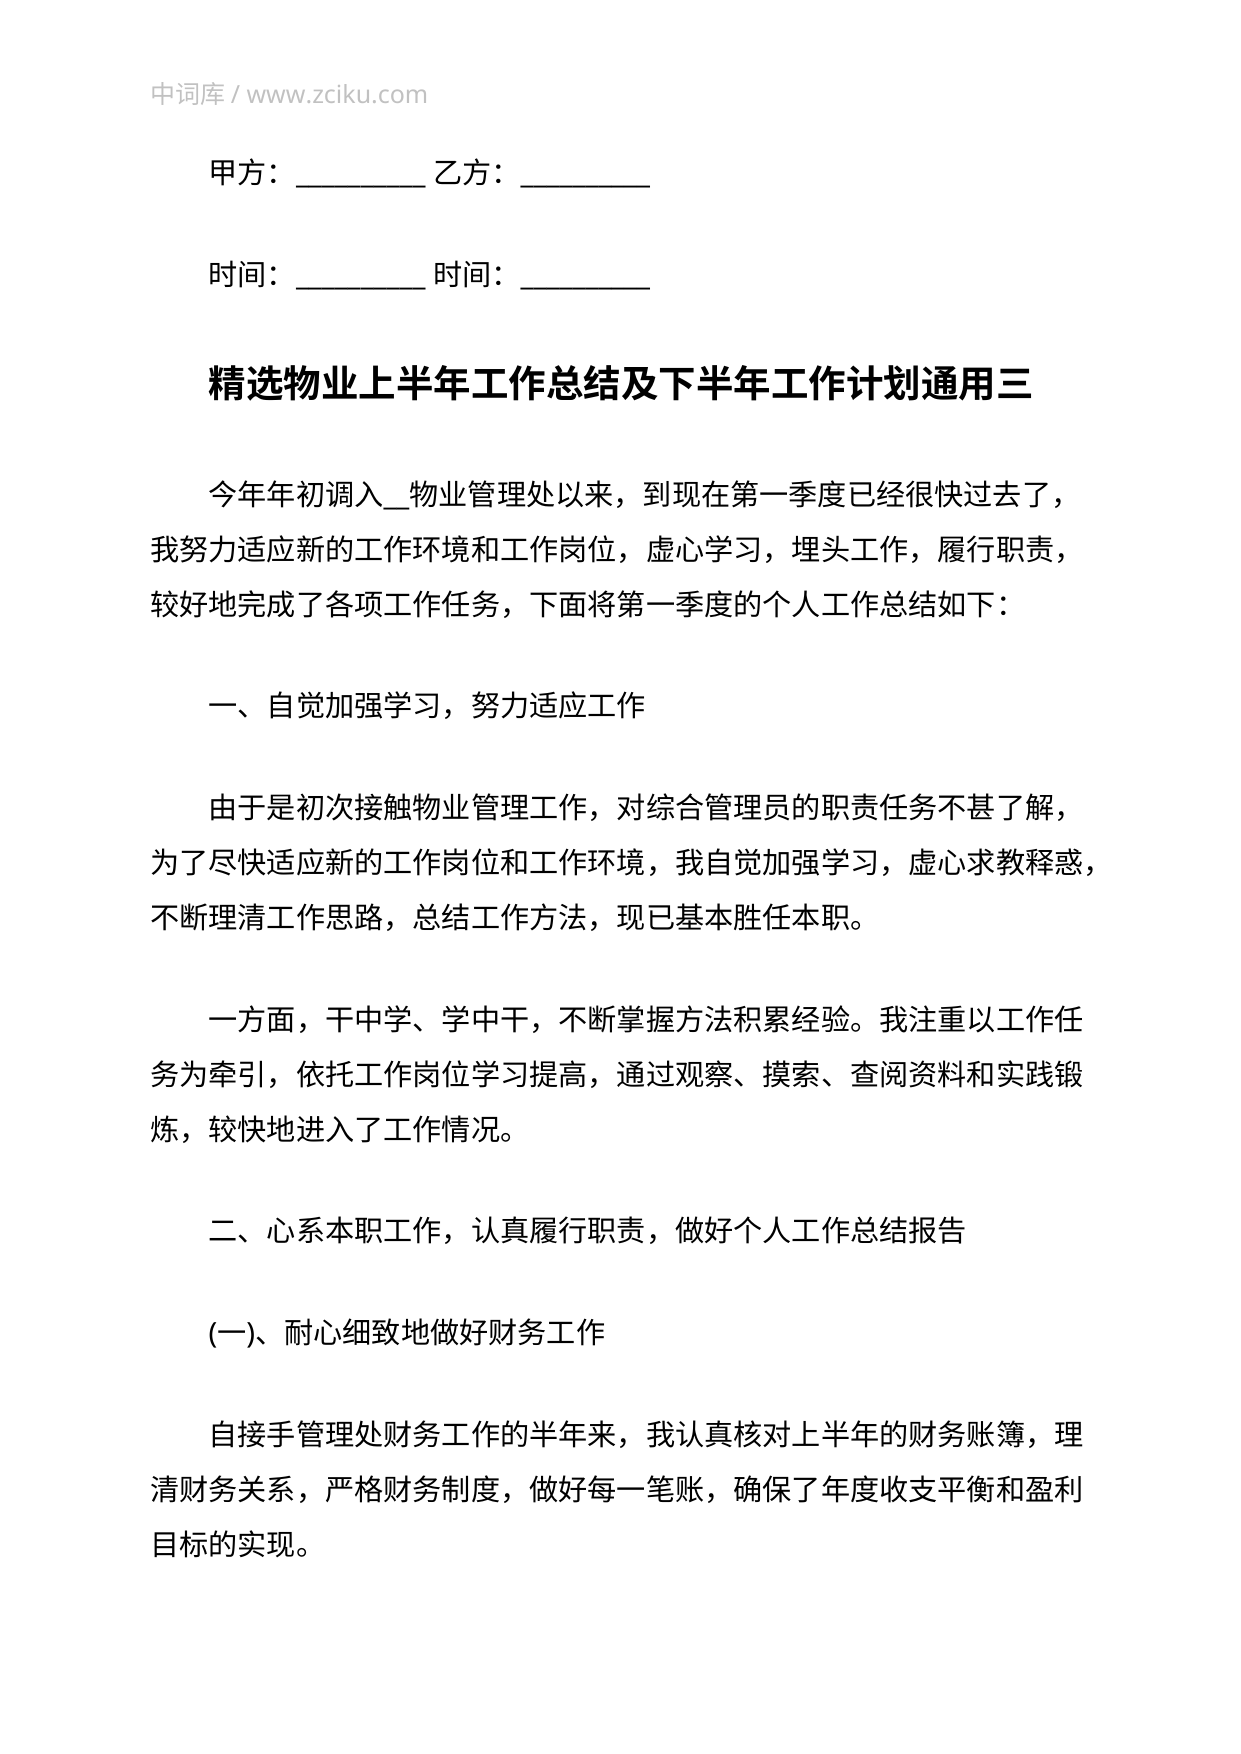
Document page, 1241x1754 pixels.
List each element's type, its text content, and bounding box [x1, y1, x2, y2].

text 精选物业上半年工作总结及下半年工作计划通用三 [150, 354, 1090, 408]
text 时间：__________ 时间：__________ [150, 252, 1090, 294]
text (一)、耐心细致地做好财务工作 [150, 1310, 1090, 1352]
text 由于是初次接触物业管理工作，对综合管理员的职责任务不甚了解，为了尽快适应新的工作岗位和工作环境，我自觉加强学习，虚心求教释惑，不断理清工作思路，总结工作方法，现已基本胜任本职。 [150, 785, 1090, 937]
text 甲方：__________ 乙方：__________ [150, 150, 1090, 192]
text 一、自觉加强学习，努力适应工作 [150, 683, 1090, 725]
text 一方面，干中学、学中干，不断掌握方法积累经验。我注重以工作任务为牵引，依托工作岗位学习提高，通过观察、摸索、查阅资料和实践锻炼，较快地进入了工作情况。 [150, 996, 1090, 1148]
text 今年年初调入__物业管理处以来，到现在第一季度已经很快过去了，我努力适应新的工作环境和工作岗位，虚心学习，埋头工作，履行职责，较好地完成了各项工作任务，下面将第一季度的个人工作总结如下： [150, 471, 1090, 623]
text 自接手管理处财务工作的半年来，我认真核对上半年的财务账簿，理清财务关系，严格财务制度，做好每一笔账，确保了年度收支平衡和盈利目标的实现。 [150, 1412, 1090, 1564]
text 二、心系本职工作，认真履行职责，做好个人工作总结报告 [150, 1208, 1090, 1250]
